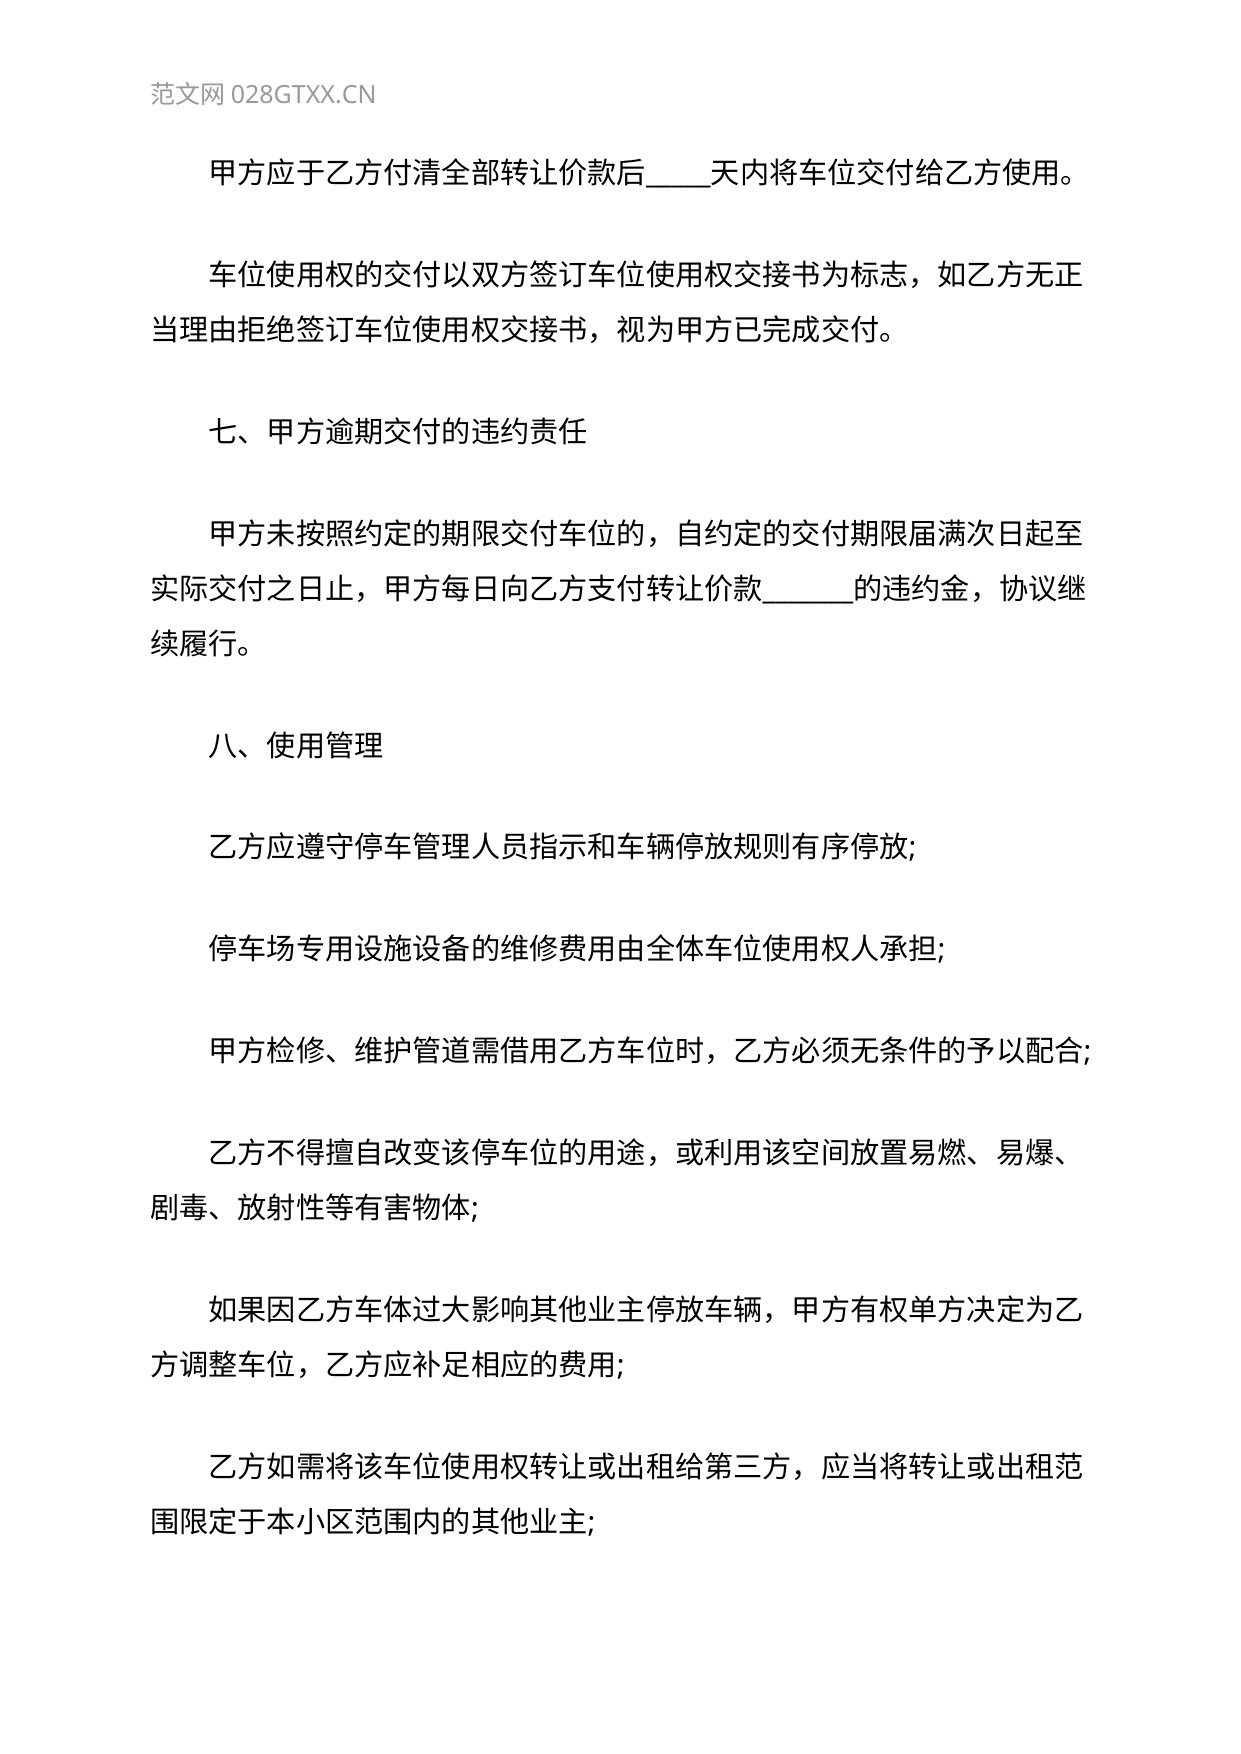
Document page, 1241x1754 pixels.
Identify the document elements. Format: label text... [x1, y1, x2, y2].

text 乙方应遵守停车管理人员指示和车辆停放规则有序停放; [150, 824, 1090, 866]
text 车位使用权的交付以双方签订车位使用权交接书为标志，如乙方无正当理由拒绝签订车位使用权交接书，视为甲方已完成交付。 [150, 252, 1090, 349]
text 甲方未按照约定的期限交付车位的，自约定的交付期限届满次日起至实际交付之日止，甲方每日向乙方支付转让价款_______的违约金，协议继续履行。 [150, 510, 1090, 663]
text 七、甲方逾期交付的违约责任 [150, 409, 1090, 451]
text 甲方检修、维护管道需借用乙方车位时，乙方必须无条件的予以配合; [150, 1028, 1090, 1070]
text 如果因乙方车体过大影响其他业主停放车辆，甲方有权单方决定为乙方调整车位，乙方应补足相应的费用; [150, 1287, 1090, 1384]
text 甲方应于乙方付清全部转让价款后_____天内将车位交付给乙方使用。 [150, 150, 1090, 192]
text 乙方不得擅自改变该停车位的用途，或利用该空间放置易燃、易爆、剧毒、放射性等有害物体; [150, 1130, 1090, 1227]
text 八、使用管理 [150, 722, 1090, 764]
text 乙方如需将该车位使用权转让或出租给第三方，应当将转让或出租范围限定于本小区范围内的其他业主; [150, 1443, 1090, 1541]
text 停车场专用设施设备的维修费用由全体车位使用权人承担; [150, 926, 1090, 968]
